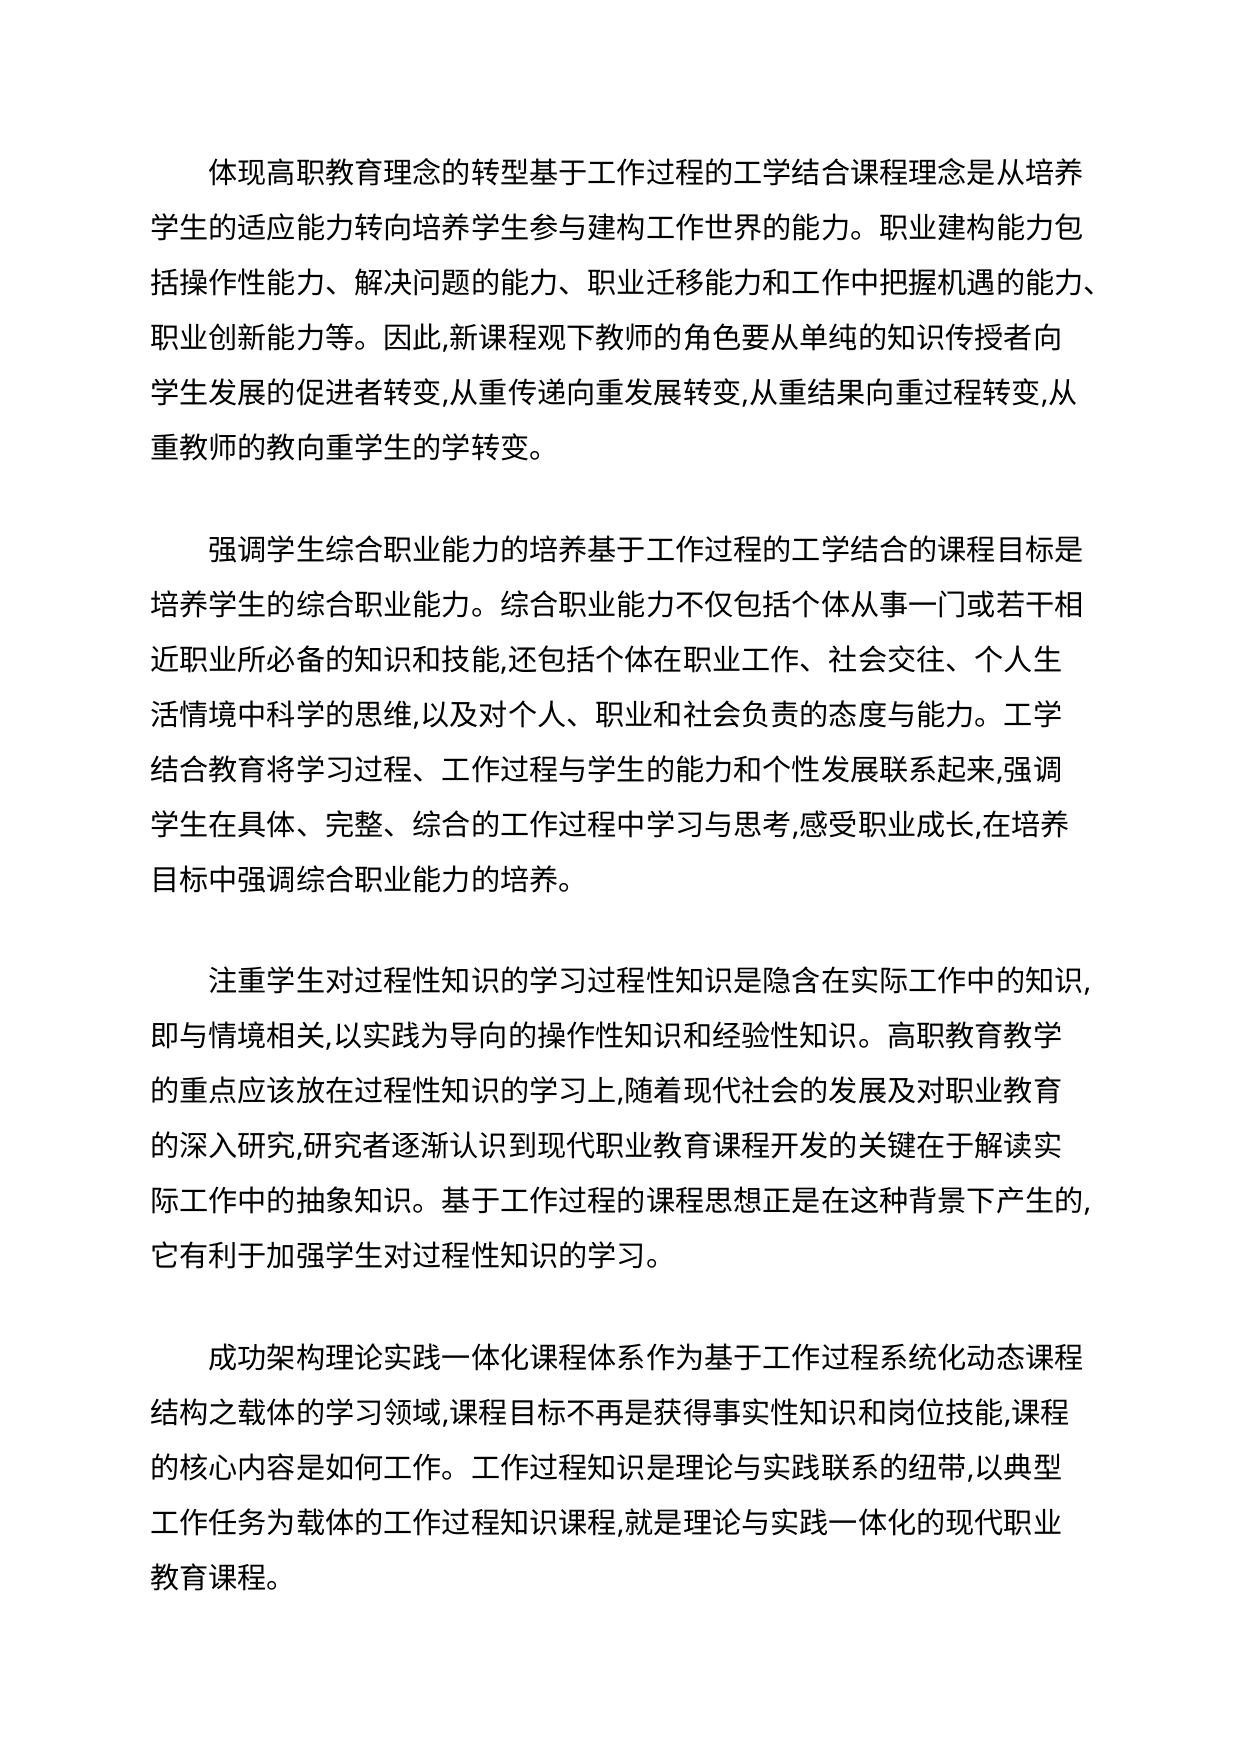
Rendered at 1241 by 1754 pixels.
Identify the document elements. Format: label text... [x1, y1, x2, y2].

text 强调学生综合职业能力的培养基于工作过程的工学结合的课程目标是培养学生的综合职业能力。综合职业能力不仅包括个体从事一门或若干相近职业所必备的知识和技能,还包括个体在职业工作、社会交往、个人生活情境中科学的思维,以及对个人、职业和社会负责的态度与能力。工学结合教育将学习过程、工作过程与学生的能力和个性发展联系起来,强调学生在具体、完整、综合的工作过程中学习与思考,感受职业成长,在培养目标中强调综合职业能力的培养。 [150, 526, 1090, 898]
text 注重学生对过程性知识的学习过程性知识是隐含在实际工作中的知识,即与情境相关,以实践为导向的操作性知识和经验性知识。高职教育教学的重点应该放在过程性知识的学习上,随着现代社会的发展及对职业教育的深入研究,研究者逐渐认识到现代职业教育课程开发的关键在于解读实际工作中的抽象知识。基于工作过程的课程思想正是在这种背景下产生的,它有利于加强学生对过程性知识的学习。 [150, 958, 1090, 1275]
text 成功架构理论实践一体化课程体系作为基于工作过程系统化动态课程结构之载体的学习领域,课程目标不再是获得事实性知识和岗位技能,课程的核心内容是如何工作。工作过程知识是理论与实践联系的纽带,以典型工作任务为载体的工作过程知识课程,就是理论与实践一体化的现代职业教育课程。 [150, 1335, 1090, 1597]
text 体现高职教育理念的转型基于工作过程的工学结合课程理念是从培养学生的适应能力转向培养学生参与建构工作世界的能力。职业建构能力包括操作性能力、解决问题的能力、职业迁移能力和工作中把握机遇的能力、职业创新能力等。因此,新课程观下教师的角色要从单纯的知识传授者向学生发展的促进者转变,从重传递向重发展转变,从重结果向重过程转变,从重教师的教向重学生的学转变。 [150, 150, 1090, 467]
